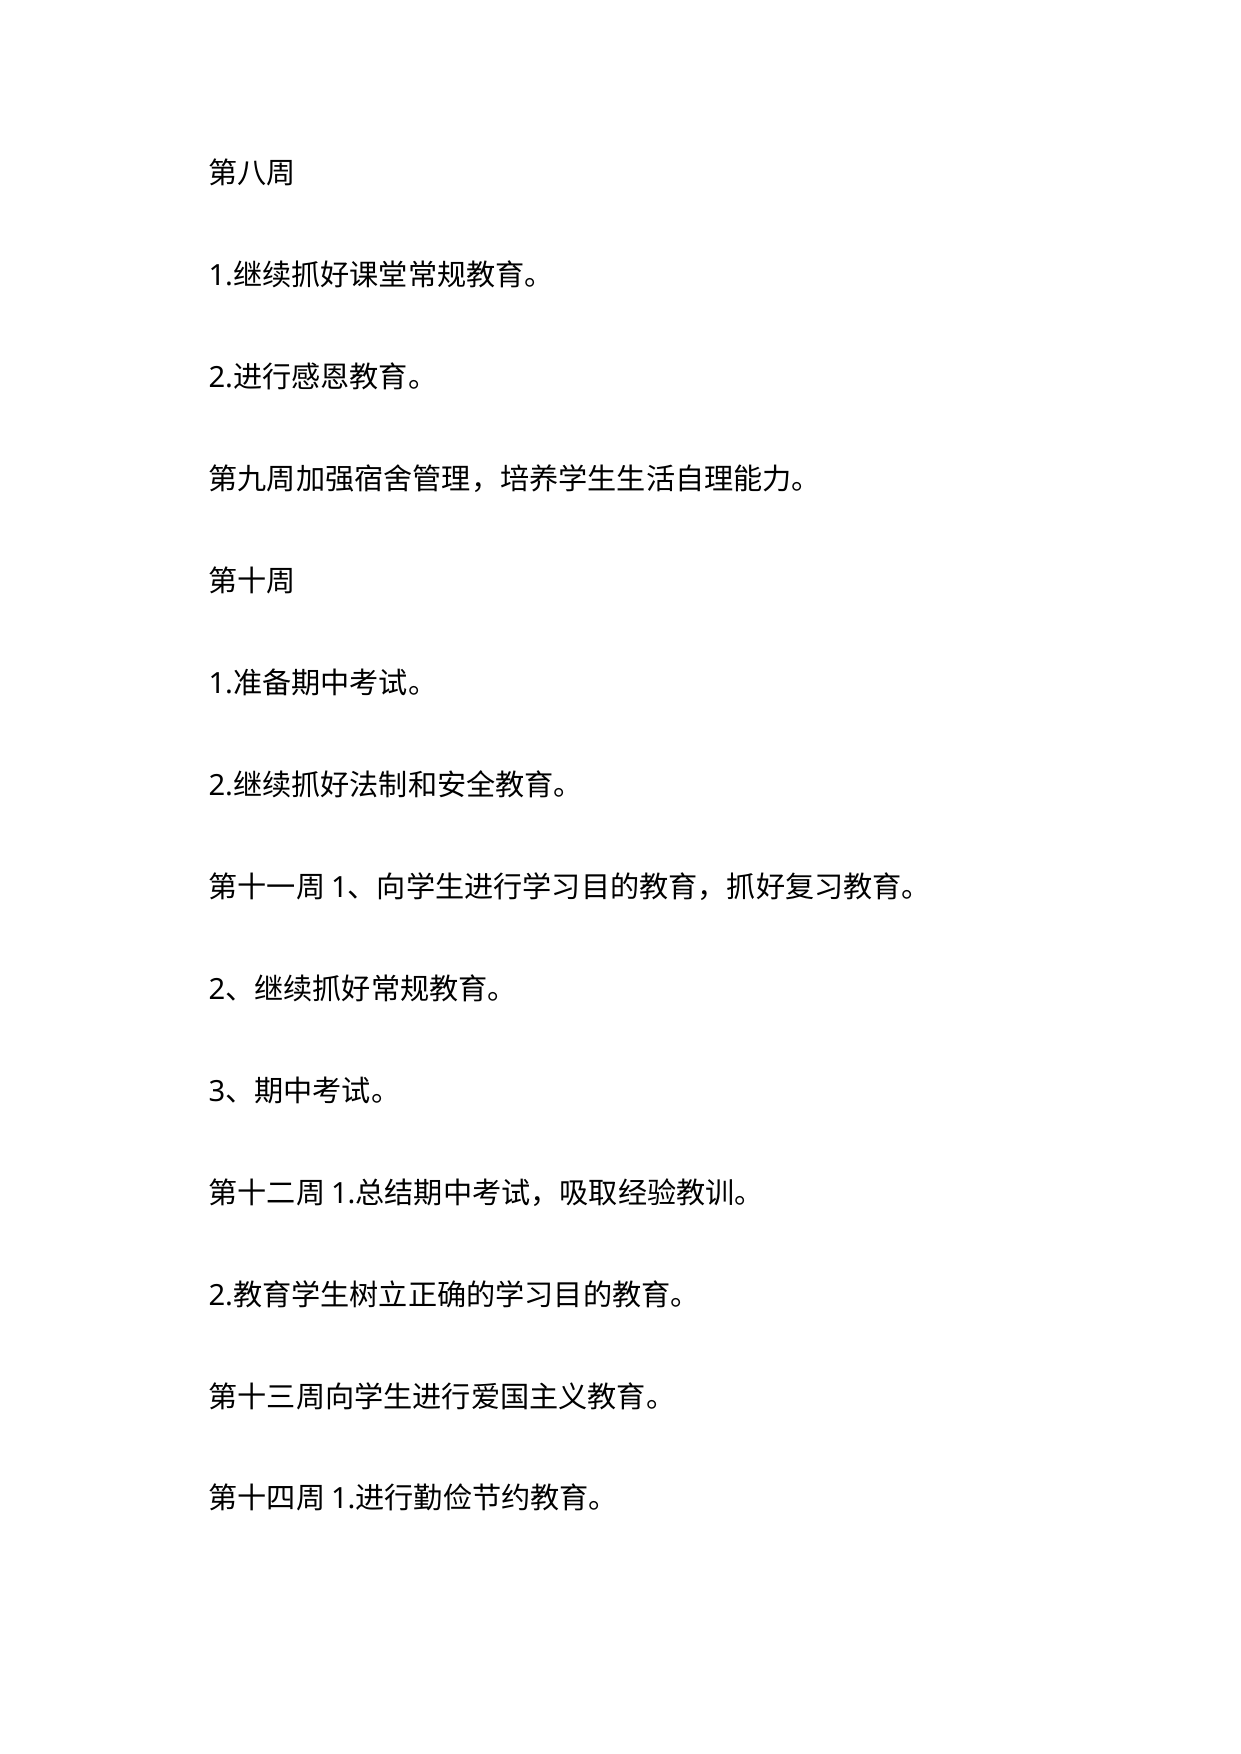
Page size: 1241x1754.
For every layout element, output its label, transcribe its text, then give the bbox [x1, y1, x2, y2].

text 第十四周1.进行勤俭节约教育。 [150, 1475, 1090, 1517]
text 2.教育学生树立正确的学习目的教育。 [150, 1271, 1090, 1313]
text 2.进行感恩教育。 [150, 354, 1090, 396]
text 第十三周向学生进行爱国主义教育。 [150, 1373, 1090, 1415]
text 1.准备期中考试。 [150, 659, 1090, 702]
text 第九周加强宿舍管理，培养学生生活自理能力。 [150, 456, 1090, 498]
text 第十一周1、向学生进行学习目的教育，抓好复习教育。 [150, 863, 1090, 906]
text 第十周 [150, 557, 1090, 600]
text 第十二周1.总结期中考试，吸取经验教训。 [150, 1169, 1090, 1212]
text 1.继续抓好课堂常规教育。 [150, 252, 1090, 294]
text 2.继续抓好法制和安全教育。 [150, 761, 1090, 804]
text 第八周 [150, 150, 1090, 192]
text 3、期中考试。 [150, 1067, 1090, 1109]
text 2、继续抓好常规教育。 [150, 965, 1090, 1008]
